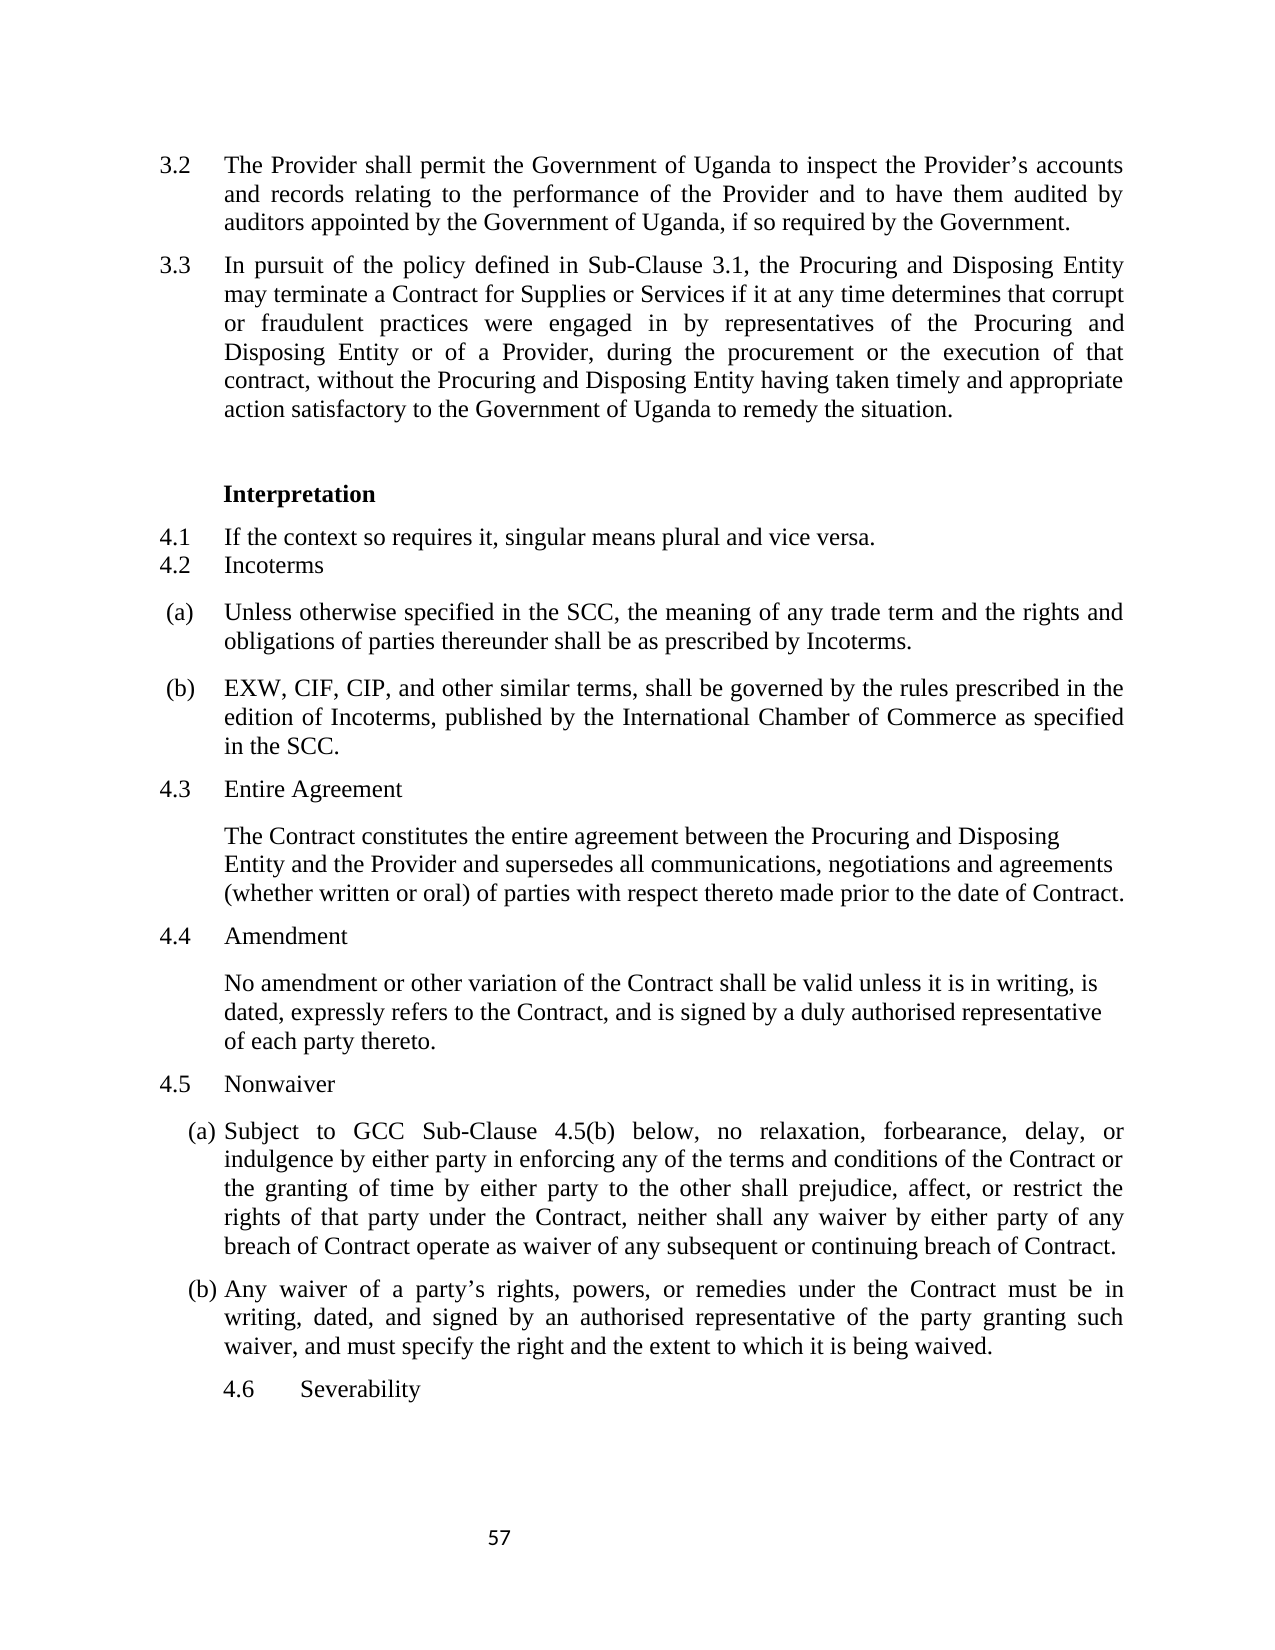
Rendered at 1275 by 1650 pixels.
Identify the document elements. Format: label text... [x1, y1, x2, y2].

list The Provider shall permit the Government of Uganda to inspect the Provider’s accounts and records relating to the performance of the Provider and to have them audited by auditors appointed by the Government of Uganda, if so required by the Government. [159, 150, 1125, 236]
list Unless otherwise specified in the SCC, the meaning of any trade term and the rights and obligations of parties thereunder shall be as prescribed by Incoterms. [166, 597, 1125, 655]
list Any waiver of a party’s rights, powers, or remedies under the Contract must be in writing, dated, and signed by an authorised representative of the party granting such waiver, and must specify the right and the extent to which it is being waived. [188, 1274, 1125, 1360]
list In pursuit of the policy defined in Sub-Clause 3.1, the Procuring and Disposing Entity may terminate a Contract for Supplies or Services if it at any time determines that corrupt or fraudulent practices were engaged in by representatives of the Procuring and Disposing Entity or of a Provider, during the procurement or the execution of that contract, without the Procuring and Disposing Entity having taken timely and appropriate action satisfactory to the Government of Uganda to remedy the situation. [159, 250, 1125, 423]
text No amendment or other variation of the Contract shall be valid unless it is in writing, is dated, expressly refers to the Contract, and is signed by a duly authorised representative of each party thereto. [224, 968, 1125, 1054]
list Nonwaiver [159, 1069, 1125, 1097]
text 4.6 Severability [223, 1374, 1125, 1403]
list Subject to GCC Sub-Clause 4.5(b) below, no relaxation, forbearance, delay, or indulgence by either party in enforcing any of the terms and conditions of the Contract or the granting of time by either party to the other shall prejudice, affect, or restrict the rights of that party under the Contract, neither shall any waiver by either party of any breach of Contract operate as waiver of any subsequent or continuing breach of Contract. [188, 1116, 1125, 1259]
list EXW, CIF, CIP, and other similar terms, shall be governed by the rules prescribed in the edition of Incoterms, published by the International Chamber of Commerce as specified in the SCC. [166, 673, 1125, 759]
list Amendment [159, 921, 1125, 950]
list Incoterms [159, 550, 1125, 579]
text Interpretation [223, 479, 1127, 507]
list If the context so requires it, singular means plural and vice versa. [159, 522, 1125, 550]
text The Contract constitutes the entire agreement between the Procuring and Disposing Entity and the Provider and supersedes all communications, negotiations and agreements (whether written or oral) of parties with respect thereto made prior to the date of Contract. [224, 821, 1125, 907]
list Entire Agreement [159, 774, 1125, 802]
